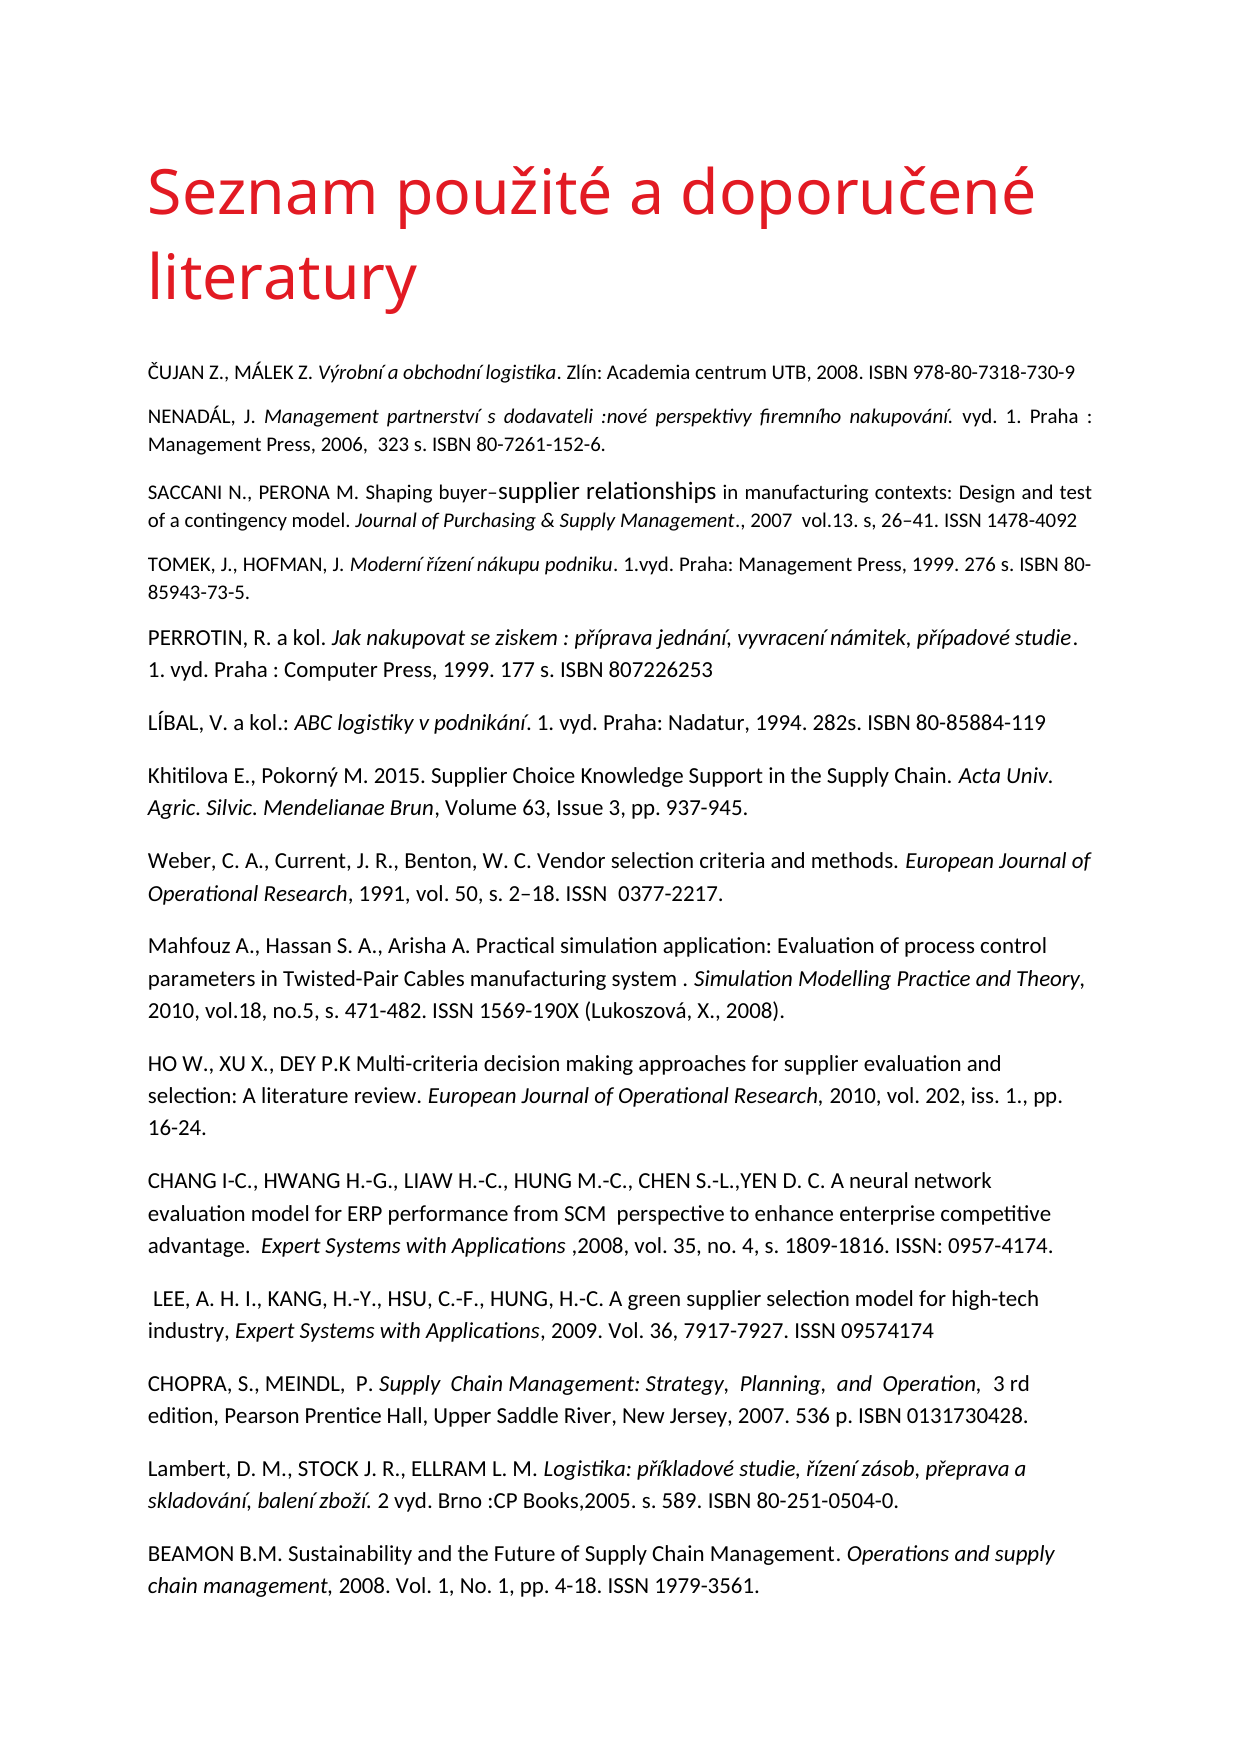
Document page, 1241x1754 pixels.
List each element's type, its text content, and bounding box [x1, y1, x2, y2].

text LEE, A. H. I., KANG, H.-Y., HSU, C.-F., HUNG, H.-C. A green supplier selection model for high-tech industry, Expert Systems with Applications, 2009. Vol. 36, 7917-7927. ISSN 09574174 [148, 1284, 1093, 1344]
text NENADÁL, J. Management partnerství s dodavateli :nové perspektivy firemního nakupování. vyd. 1. Praha : Management Press, 2006, 323 s. ISBN 80-7261-152-6. [148, 403, 1093, 456]
text BEAMON B.M. Sustainability and the Future of Supply Chain Management. Operations and supply chain management, 2008. Vol. 1, No. 1, pp. 4-18. ISSN 1979-3561. [148, 1539, 1093, 1600]
text HO W., XU X., DEY P.K Multi-criteria decision making approaches for supplier evaluation and selection: A literature review. European Journal of Operational Research, 2010, vol. 202, iss. 1., pp. 16-24. [148, 1049, 1093, 1141]
text Khitilova E., Pokorný M. 2015. Supplier Choice Knowledge Support in the Supply Chain. Acta Univ. Agric. Silvic. Mendelianae Brun, Volume 63, Issue 3, pp. 937-945. [148, 761, 1093, 821]
text CHOPRA, S., MEINDL, P. Supply Chain Management: Strategy, Planning, and Operation, 3 rd edition, Pearson Prentice Hall, Upper Saddle River, New Jersey, 2007. 536 p. ISBN 0131730428. [148, 1369, 1093, 1429]
text LÍBAL, V. a kol.: ABC logistiky v podnikání. 1. vyd. Praha: Nadatur, 1994. 282s. ISBN 80-85884-119 [148, 708, 1093, 736]
text Weber, C. A., Current, J. R., Benton, W. C. Vendor selection criteria and methods. European Journal of Operational Research, 1991, vol. 50, s. 2–18. ISSN 0377-2217. [148, 846, 1093, 907]
text CHANG I-C., HWANG H.-G., LIAW H.-C., HUNG M.-C., CHEN S.-L.,YEN D. C. A neural network evaluation model for ERP performance from SCM perspective to enhance enterprise competitive advantage. Expert Systems with Applications ,2008, vol. 35, no. 4, s. 1809-1816. ISSN: 0957-4174. [148, 1166, 1093, 1259]
text Saccani N., Perona M. Shaping buyer–supplier relationships in manufacturing contexts: Design and test of a contingency model. Journal of Purchasing & Supply Management., 2007 vol.13. s, 26–41. ISSN 1478-4092 [148, 475, 1093, 533]
text PERROTIN, R. a kol. Jak nakupovat se ziskem : příprava jednání, vyvracení námitek, případové studie. 1. vyd. Praha : Computer Press, 1999. 177 s. ISBN 807226253 [148, 623, 1093, 683]
subtitle Seznam použité a doporučené literatury [148, 148, 1093, 318]
text TOMEK, J., HOFMAN, J. Moderní řízení nákupu podniku. 1.vyd. Praha: Management Press, 1999. 276 s. ISBN 80-85943-73-5. [148, 552, 1093, 604]
text ČUJAN Z., MÁLEK Z. Výrobní a obchodní logistika. Zlín: Academia centrum UTB, 2008. ISBN 978-80-7318-730-9 [148, 359, 1093, 385]
text Mahfouz A., Hassan S. A., Arisha A. Practical simulation application: Evaluation of process control parameters in Twisted-Pair Cables manufacturing system . Simulation Modelling Practice and Theory, 2010, vol.18, no.5, s. 471-482. ISSN 1569-190X (Lukoszová, X., 2008). [148, 932, 1093, 1024]
text Lambert, D. M., STOCK J. R., ELLRAM L. M. Logistika: příkladové studie, řízení zásob, přeprava a skladování, balení zboží. 2 vyd. Brno :CP Books,2005. s. 589. ISBN 80-251-0504-0. [148, 1454, 1093, 1514]
